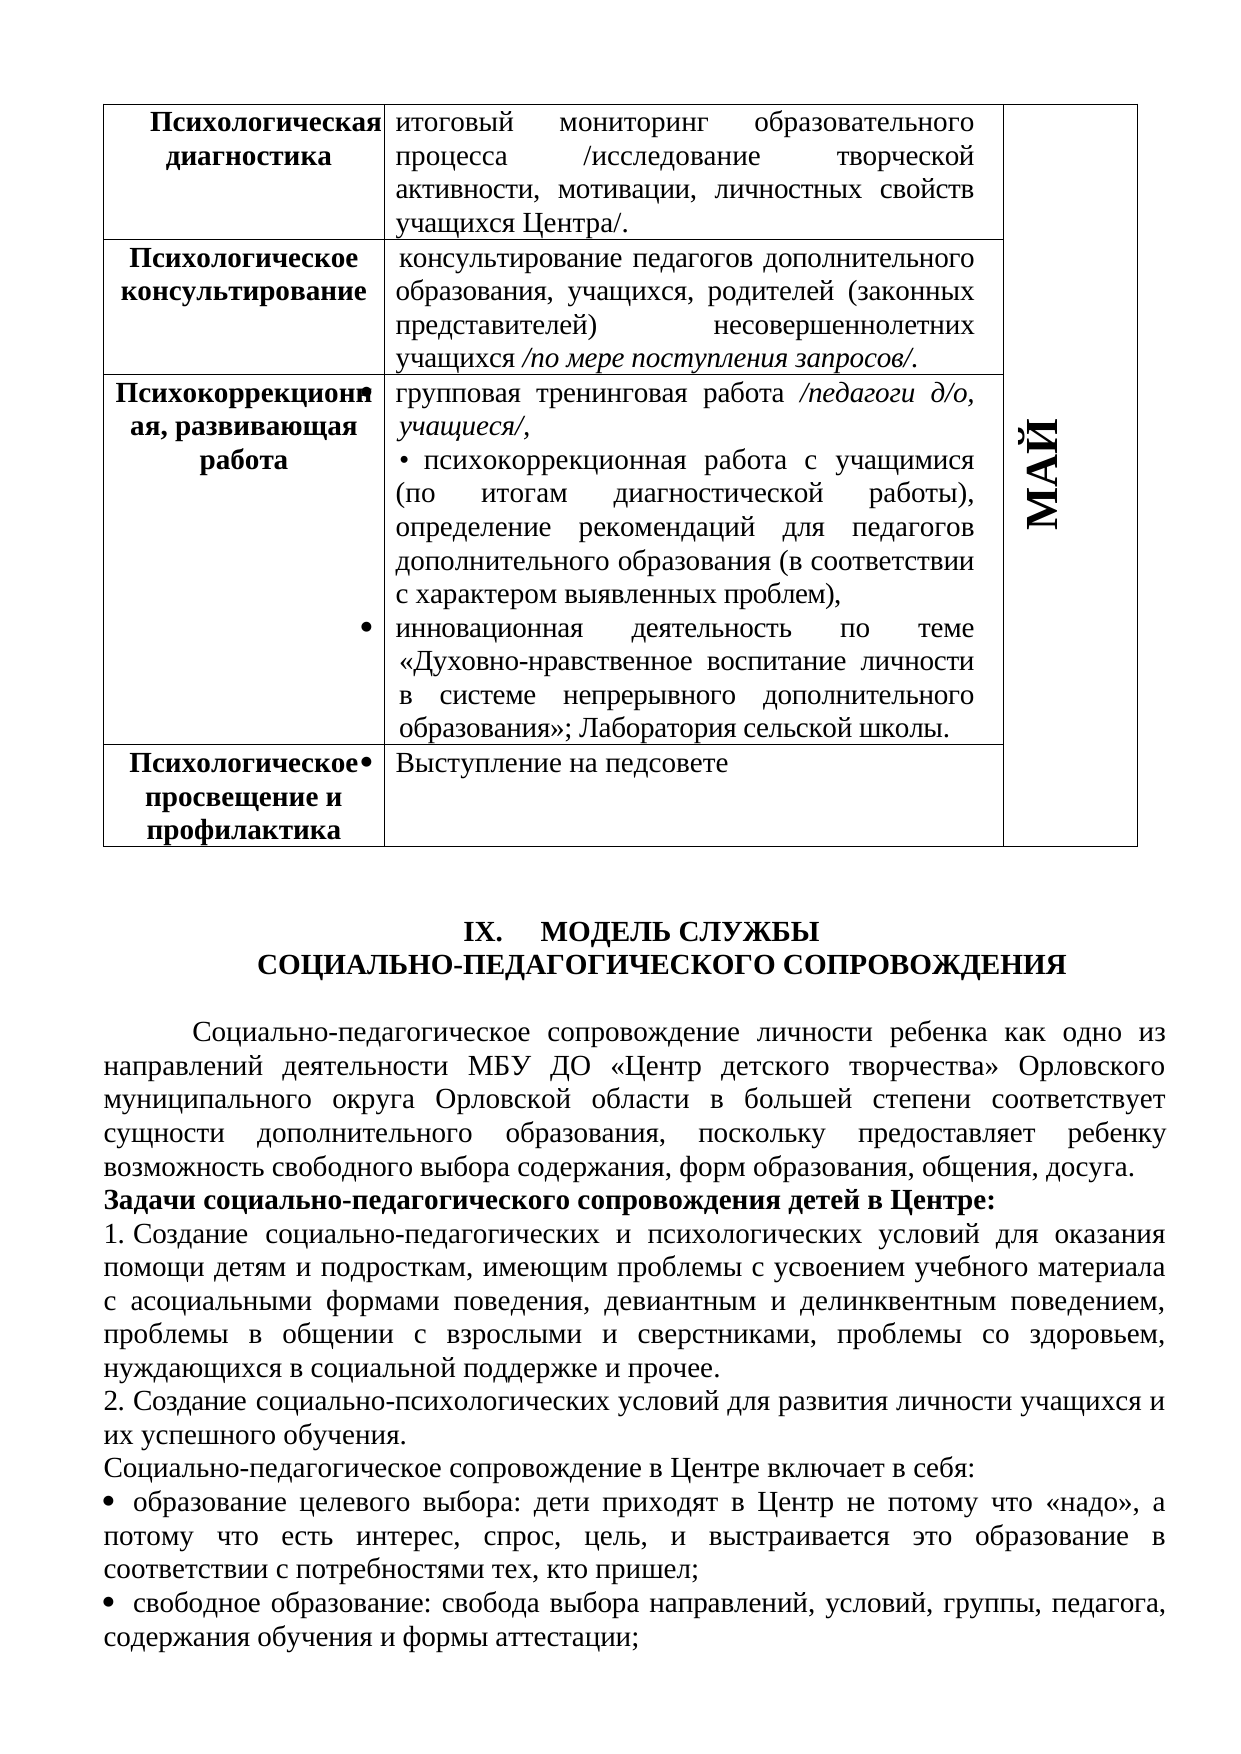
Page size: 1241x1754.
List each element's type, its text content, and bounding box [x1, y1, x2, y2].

list свободное образование: свобода выбора направлений, условий, группы, педагога, содержания обучения и формы аттестации; [103, 1585, 1166, 1652]
text СОЦИАЛЬНО-ПЕДАГОГИЧЕСКОГО СОПРОВОЖДЕНИЯ [146, 947, 1152, 981]
list Создание социально-психологических условий для развития личности учащихся и их успешного обучения. [103, 1383, 1166, 1451]
table_cell Психокоррекционная, развивающая работа [104, 375, 384, 744]
text Социально-педагогическое сопровождение личности ребенка как одно из направлений деятельности МБУ ДО «Центр детского творчества» Орловского муниципального округа Орловской области в большей степени соответствует сущности дополнительного образования, поскольку предоставляет ребенку возможность свободного выбора содержания, форм образования, общения, досуга. [103, 1014, 1166, 1182]
list МОДЕЛЬ СЛУЖБЫ [170, 914, 1152, 947]
text Задачи социально-педагогического сопровождения детей в Центре: [103, 1182, 1166, 1216]
table_cell Психологическое консультирование [104, 240, 384, 374]
text Социально-педагогическое сопровождение в Центре включает в себя: [103, 1451, 1166, 1484]
list Создание социально-педагогических и психологических условий для оказания помощи детям и подросткам, имеющим проблемы с усвоением учебного материала с асоциальными формами поведения, девиантным и делинквентным поведением, проблемы в общении с взрослыми и сверстниками, проблемы со здоровьем, нуждающихся в социальной поддержке и прочее. [103, 1216, 1166, 1383]
list образование целевого выбора: дети приходят в Центр не потому что «надо», а потому что есть интерес, спрос, цель, и выстраивается это образование в соответствии с потребностями тех, кто пришел; [103, 1484, 1166, 1585]
table_cell Психологическая диагностика [104, 105, 384, 239]
table_cell Выступление на педсовете [385, 745, 1003, 846]
table_cell МАЙ [1004, 105, 1137, 846]
table_cell Психологическое просвещение и профилактика [104, 745, 384, 846]
table_cell групповая тренинговая работа /педагоги д/о, учащиеся/, • психокоррекционная работа с учащимися (по итогам диагностической работы), определение рекомендаций для педагогов дополнительного образования (в соответствии с характером выявленных проблем), инновационная деятельность по теме «Духовно-нравственное воспитание личности в системе непрерывного дополнительного образования»; Лаборатория сельской школы. [385, 375, 1003, 744]
table_cell итоговый мониторинг образовательного процесса /исследование творческой активности, мотивации, личностных свойств учащихся Центра/. [385, 105, 1003, 239]
